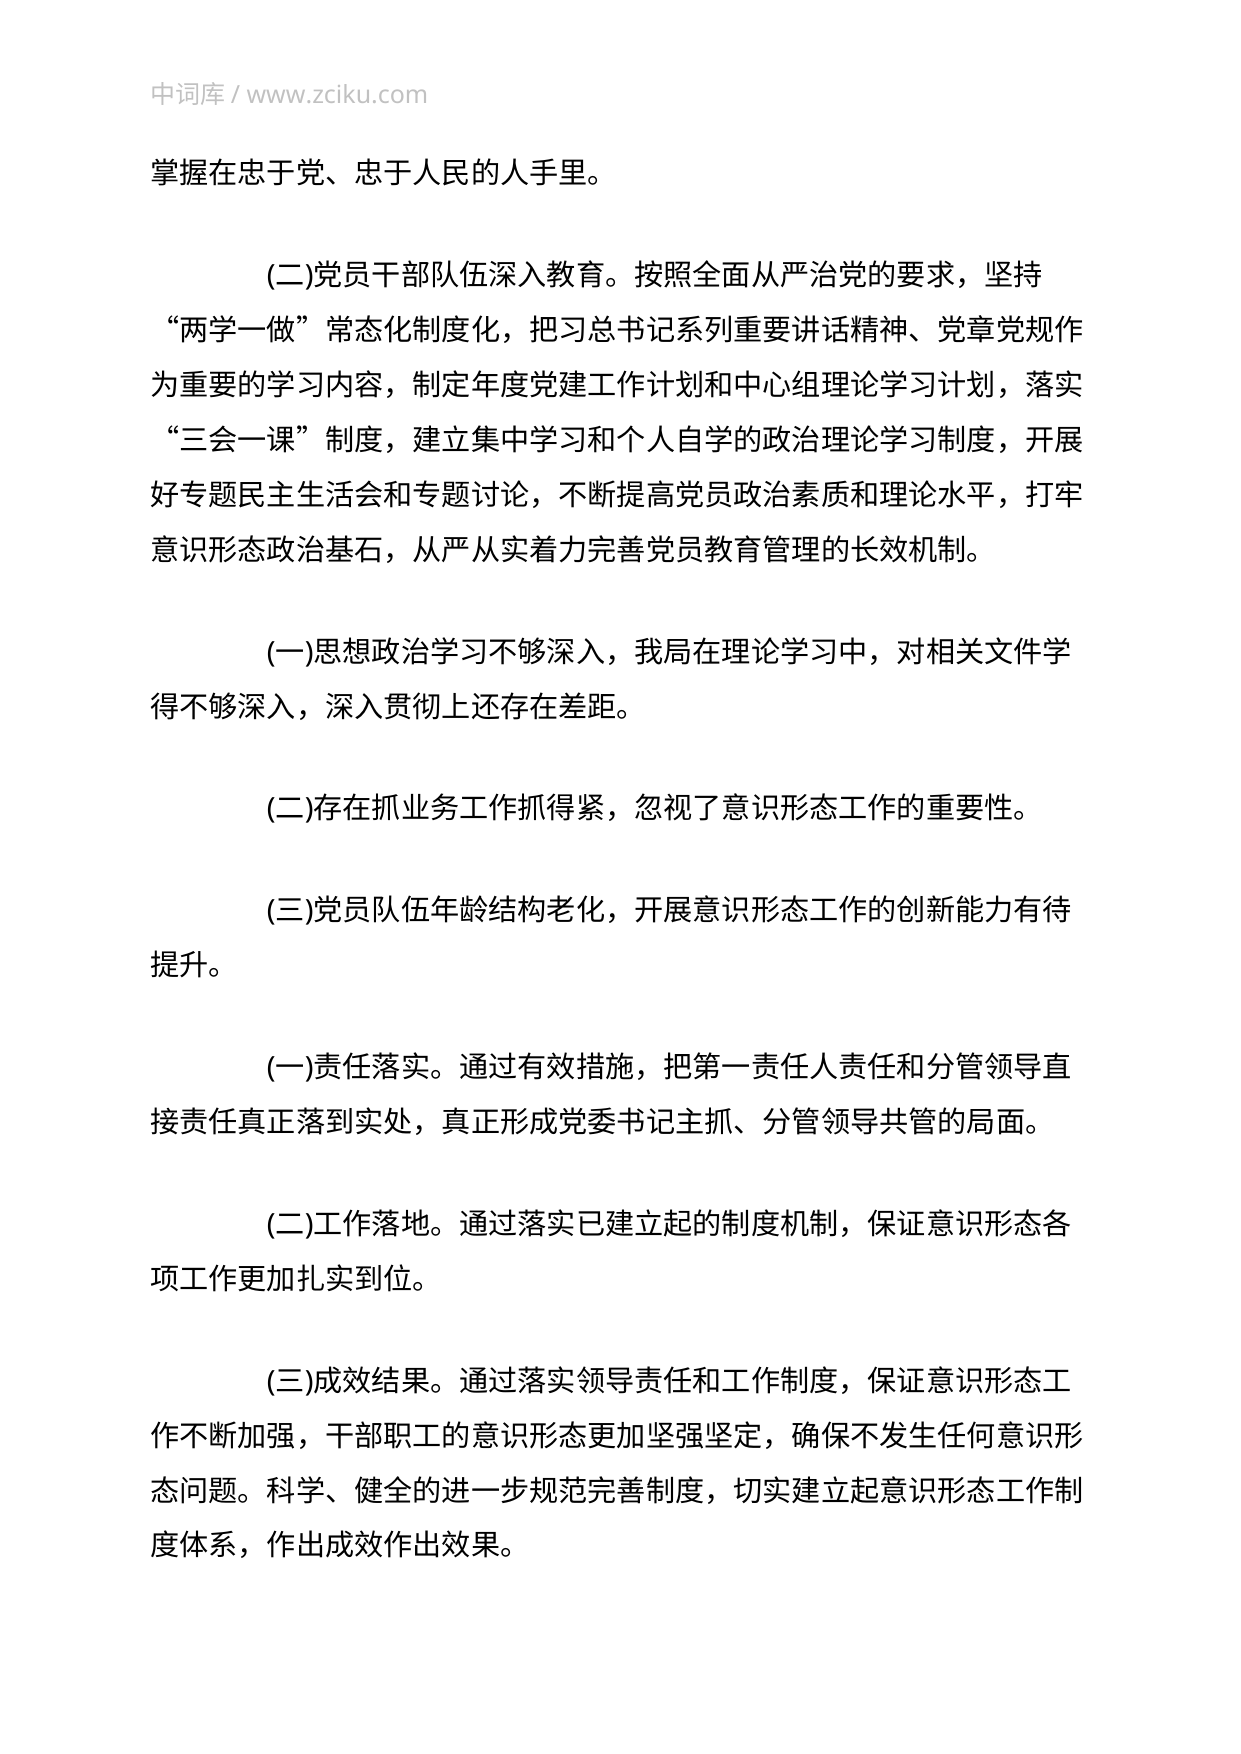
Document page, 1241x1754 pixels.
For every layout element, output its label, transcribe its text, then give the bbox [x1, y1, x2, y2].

text (二)存在抓业务工作抓得紧，忽视了意识形态工作的重要性。 [150, 785, 1090, 827]
text (一)思想政治学习不够深入，我局在理论学习中，对相关文件学得不够深入，深入贯彻上还存在差距。 [150, 628, 1090, 725]
text (一)责任落实。通过有效措施，把第一责任人责任和分管领导直接责任真正落到实处，真正形成党委书记主抓、分管领导共管的局面。 [150, 1044, 1090, 1141]
text (三)成效结果。通过落实领导责任和工作制度，保证意识形态工作不断加强，干部职工的意识形态更加坚强坚定，确保不发生任何意识形态问题。科学、健全的进一步规范完善制度，切实建立起意识形态工作制度体系，作出成效作出效果。 [150, 1357, 1090, 1564]
text (二)工作落地。通过落实已建立起的制度机制，保证意识形态各项工作更加扎实到位。 [150, 1200, 1090, 1298]
text (二)党员干部队伍深入教育。按照全面从严治党的要求，坚持“两学一做”常态化制度化，把习总书记系列重要讲话精神、党章党规作为重要的学习内容，制定年度党建工作计划和中心组理论学习计划，落实“三会一课”制度，建立集中学习和个人自学的政治理论学习制度，开展好专题民主生活会和专题讨论，不断提高党员政治素质和理论水平，打牢意识形态政治基石，从严从实着力完善党员教育管理的长效机制。 [150, 252, 1090, 569]
text (三)党员队伍年龄结构老化，开展意识形态工作的创新能力有待提升。 [150, 887, 1090, 984]
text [150, 150, 1090, 192]
